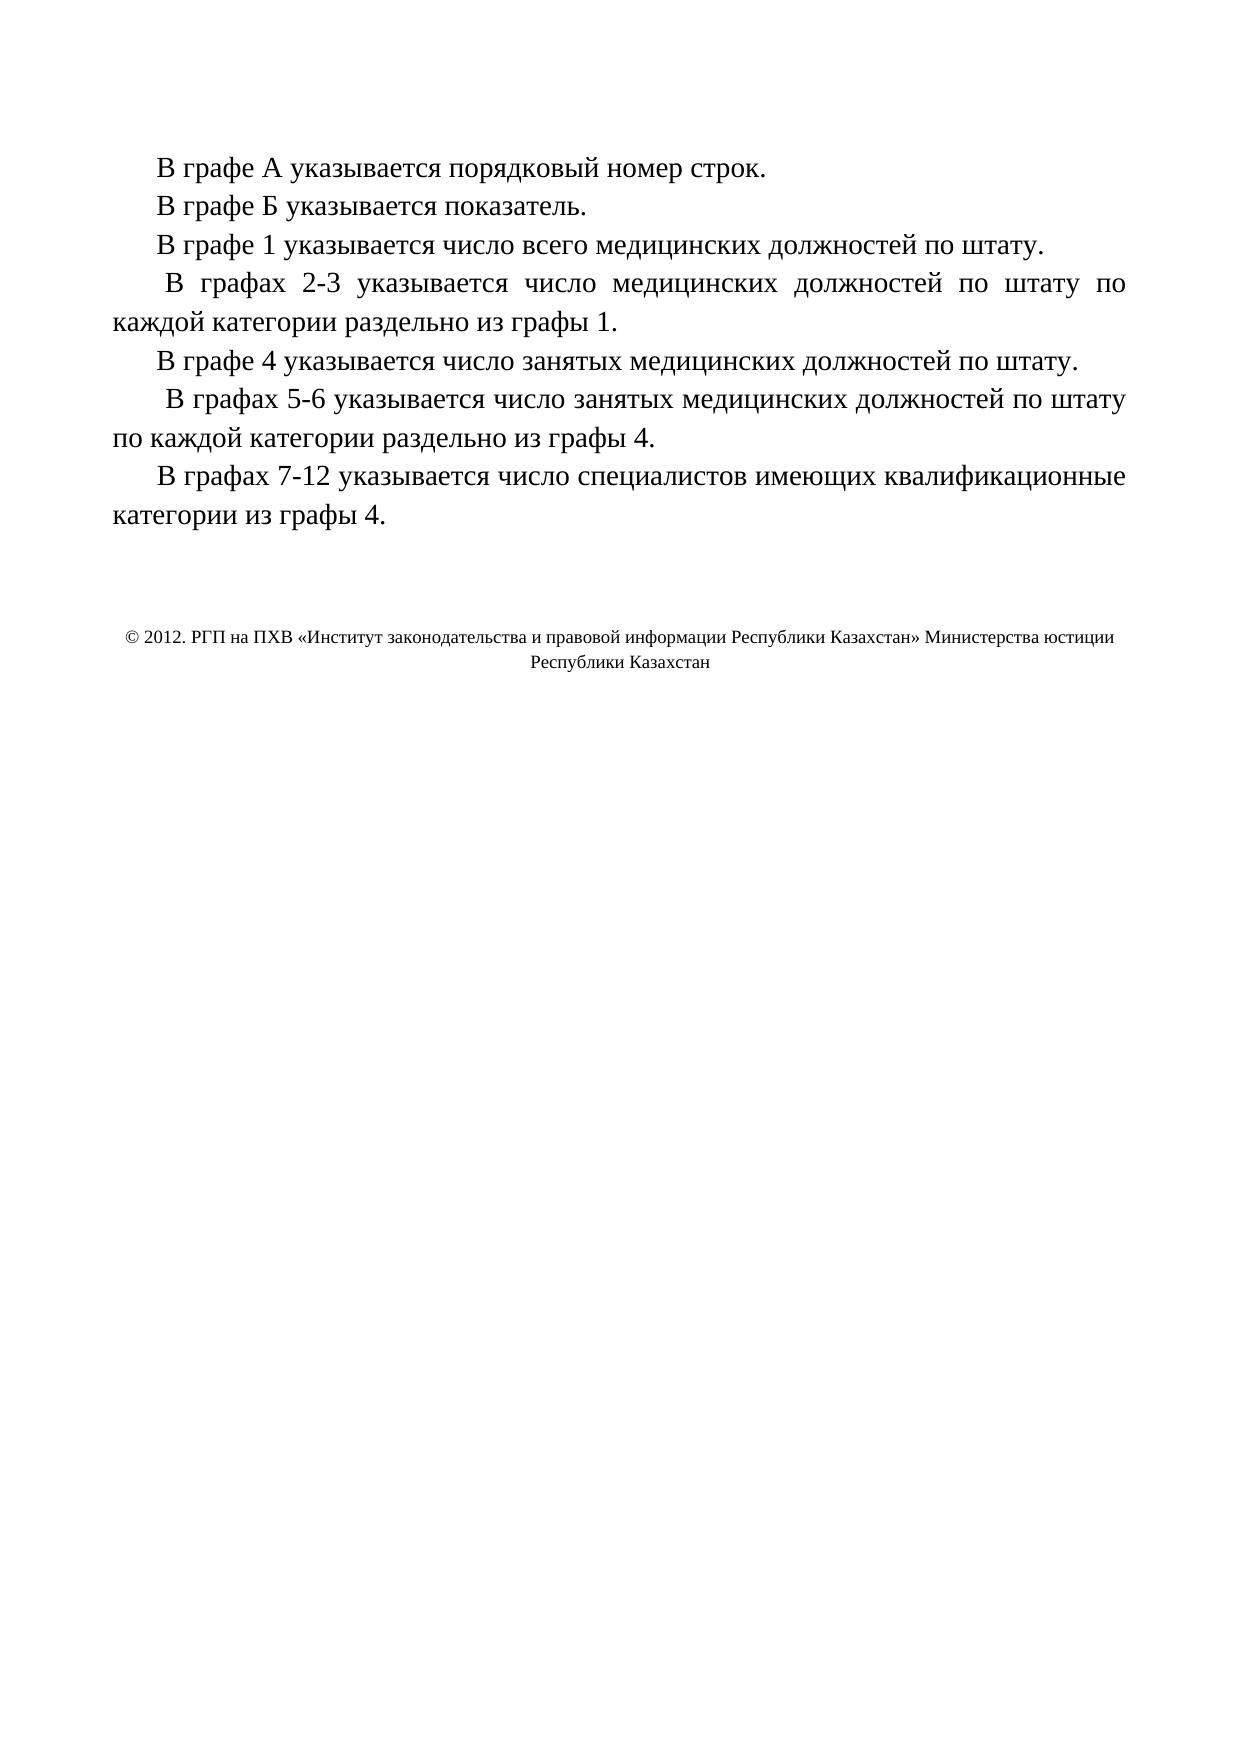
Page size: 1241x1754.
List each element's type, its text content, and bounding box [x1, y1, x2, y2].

text В графах 5-6 указывается число занятых медицинских должностей по штату по каждой категории раздельно из графы 4. [112, 381, 1128, 453]
text В графах 7-12 указывается число специалистов имеющих квалификационные категории из графы 4. [112, 458, 1128, 530]
text В графе А указывается порядковый номер строк. [112, 150, 1128, 183]
text В графе 1 указывается число всего медицинских должностей по штату. [112, 227, 1128, 261]
text В графе Б указывается показатель. [112, 188, 1128, 222]
text © 2012. РГП на ПХВ «Институт законодательства и правовой информации Республики Казахстан» Министерства юстиции Республики Казахстан [112, 626, 1128, 672]
text В графе 4 указывается число занятых медицинских должностей по штату. [112, 343, 1128, 376]
text В графах 2-3 указывается число медицинских должностей по штату по каждой категории раздельно из графы 1. [112, 266, 1128, 338]
